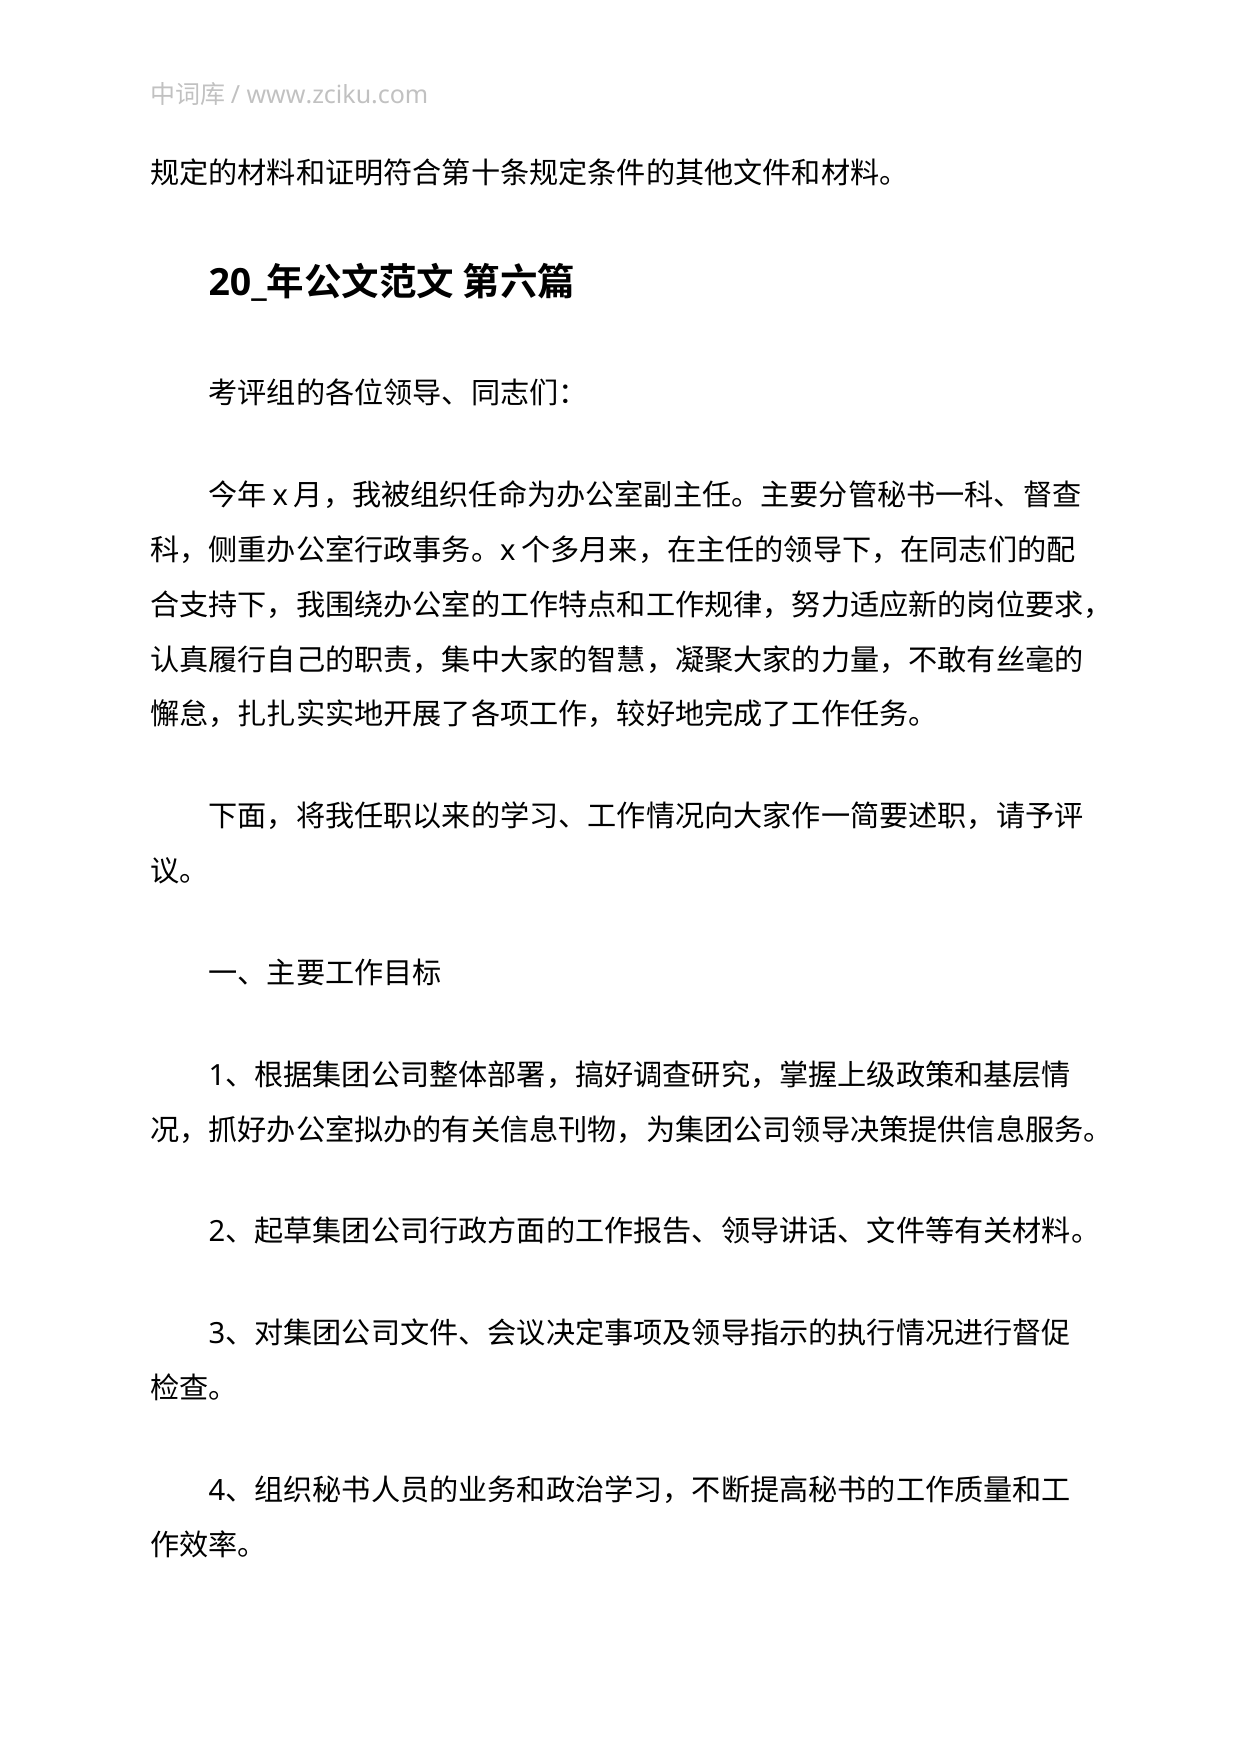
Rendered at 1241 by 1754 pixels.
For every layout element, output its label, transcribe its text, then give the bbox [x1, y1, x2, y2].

text 1、根据集团公司整体部署，搞好调查研究，掌握上级政策和基层情况，抓好办公室拟办的有关信息刊物，为集团公司领导决策提供信息服务。 [150, 1051, 1090, 1148]
text 4、组织秘书人员的业务和政治学习，不断提高秘书的工作质量和工作效率。 [150, 1467, 1090, 1564]
text 2、起草集团公司行政方面的工作报告、领导讲话、文件等有关材料。 [150, 1208, 1090, 1250]
text 3、对集团公司文件、会议决定事项及领导指示的执行情况进行督促检查。 [150, 1310, 1090, 1407]
text 20_年公文范文 第六篇 [150, 252, 1090, 306]
text 今年x月，我被组织任命为办公室副主任。主要分管秘书一科、督查科，侧重办公室行政事务。x个多月来，在主任的领导下，在同志们的配合支持下，我围绕办公室的工作特点和工作规律，努力适应新的岗位要求，认真履行自己的职责，集中大家的智慧，凝聚大家的力量，不敢有丝毫的懈怠，扎扎实实地开展了各项工作，较好地完成了工作任务。 [150, 471, 1090, 733]
text 考评组的各位领导、同志们： [150, 369, 1090, 412]
text 一、主要工作目标 [150, 949, 1090, 992]
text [150, 150, 1090, 192]
text 下面，将我任职以来的学习、工作情况向大家作一简要述职，请予评议。 [150, 793, 1090, 890]
